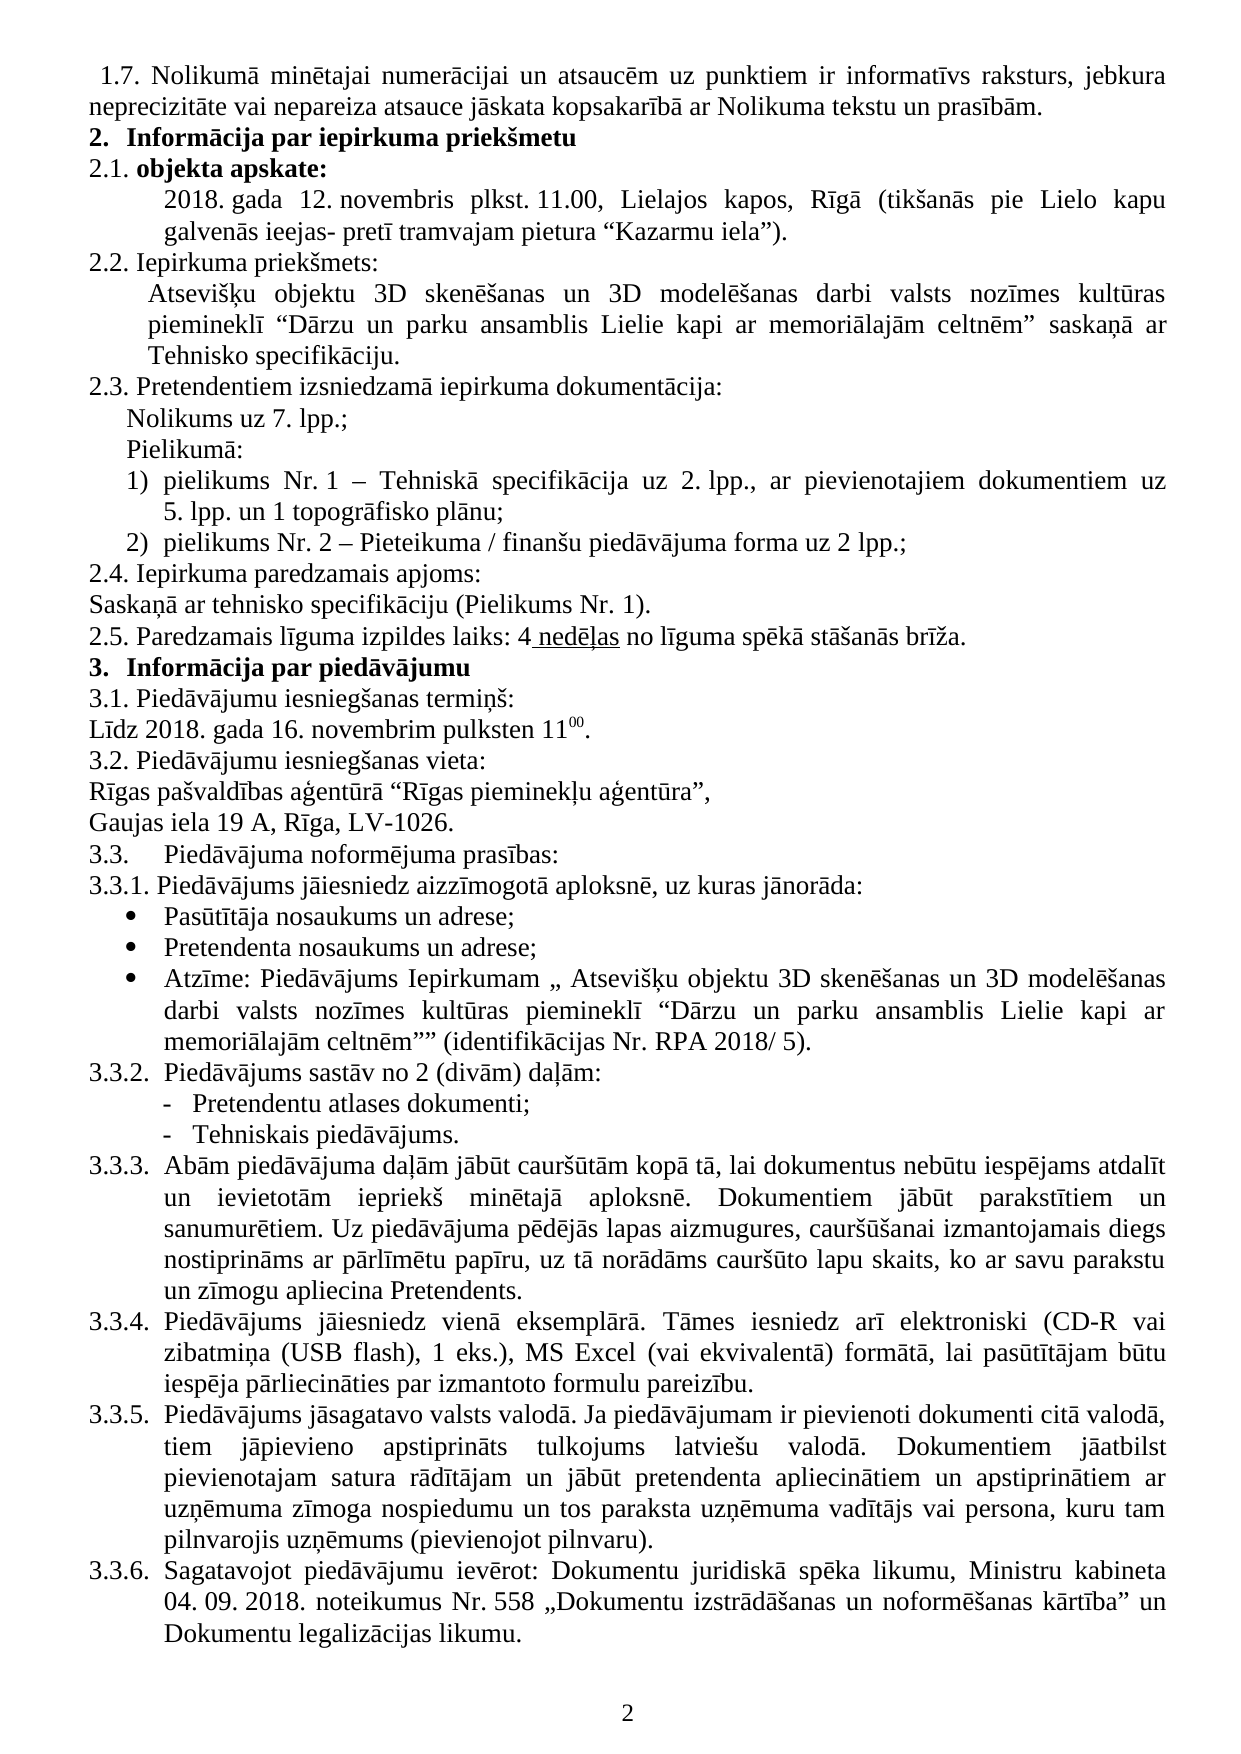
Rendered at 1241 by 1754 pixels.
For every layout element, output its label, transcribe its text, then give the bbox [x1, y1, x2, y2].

list Abām piedāvājuma daļām jābūt cauršūtām kopā tā, lai dokumentus nebūtu iespējams atdalīt un ievietotām iepriekš minētajā aploksnē. Dokumentiem jābūt parakstītiem un sanumurētiem. Uz piedāvājuma pēdējās lapas aizmugures, cauršūšanai izmantojamais diegs nostiprināms ar pārlīmētu papīru, uz tā norādāms cauršūto lapu skaits, ko ar savu parakstu un zīmogu apliecina Pretendents. [89, 1149, 1167, 1305]
list Pasūtītāja nosaukums un adrese; [126, 900, 1119, 931]
text 2.4. Iepirkuma paredzamais apjoms: [89, 557, 1167, 588]
text 2.1. objekta apskate: [89, 152, 1167, 184]
list pielikums Nr. 1 – Tehniskā specifikācija uz 2. lpp., ar pievienotajiem dokumentiem uz 5. lpp. un 1 topogrāfisko plānu; [126, 464, 1167, 526]
text 2.5. Paredzamais līguma izpildes laiks: 4 nedēļas no līguma spēkā stāšanās brīža. [89, 620, 1167, 651]
list Piedāvājums sastāv no 2 (divām) daļām: [89, 1056, 1167, 1087]
list Pretendenta nosaukums un adrese; [126, 931, 1119, 962]
text Pielikumā: [126, 433, 1167, 464]
text Atsevišķu objektu 3D skenēšanas un 3D modelēšanas darbi valsts nozīmes kultūras piemineklī “Dārzu un parku ansamblis Lielie kapi ar memoriālajām celtnēm” saskaņā ar Tehnisko specifikāciju. [148, 277, 1167, 371]
list Sagatavojot piedāvājumu ievērot: Dokumentu juridiskā spēka likumu, Ministru kabineta 04. 09. 2018. noteikumus Nr. 558 „Dokumentu izstrādāšanas un noformēšanas kārtība” un Dokumentu legalizācijas likumu. [89, 1554, 1167, 1648]
text Rīgas pašvaldības aģentūrā “Rīgas pieminekļu aģentūra”, [89, 775, 1119, 807]
text 2018. gada 12. novembris plkst. 11.00, Lielajos kapos, Rīgā (tikšanās pie Lielo kapu galvenās ieejas- pretī tramvajam pietura “Kazarmu iela”). [164, 184, 1167, 246]
list Pretendentu atlases dokumenti; [162, 1087, 1167, 1118]
list Tehniskais piedāvājums. [162, 1118, 1167, 1149]
list Informācija par iepirkuma priekšmetu [89, 121, 1167, 152]
text 3.3.1. Piedāvājums jāiesniedz aizzīmogotā aploksnē, uz kuras jānorāda: [89, 869, 1119, 900]
text 3.2. Piedāvājumu iesniegšanas vieta: [89, 744, 1119, 775]
text 3.1. Piedāvājumu iesniegšanas termiņš: [89, 682, 1167, 713]
list Piedāvājuma noformējuma prasības: [89, 838, 1167, 869]
text 1.7. Nolikumā minētajai numerācijai un atsaucēm uz punktiem ir informatīvs raksturs, jebkura neprecizitāte vai nepareiza atsauce jāskata kopsakarībā ar Nolikuma tekstu un prasībām. [89, 59, 1167, 121]
list Piedāvājums jāiesniedz vienā eksemplārā. Tāmes iesniedz arī elektroniski (CD-R vai zibatmiņa (USB flash), 1 eks.), MS Excel (vai ekvivalentā) formātā, lai pasūtītājam būtu iespēja pārliecināties par izmantoto formulu pareizību. [89, 1305, 1167, 1399]
text Līdz 2018. gada 16. novembrim pulksten 1100. [89, 713, 1167, 744]
text Nolikums uz 7. lpp.; [126, 402, 1167, 433]
list Piedāvājums jāsagatavo valsts valodā. Ja piedāvājumam ir pievienoti dokumenti citā valodā, tiem jāpievieno apstiprināts tulkojums latviešu valodā. Dokumentiem jāatbilst pievienotajam satura rādītājam un jābūt pretendenta apliecinātiem un apstiprinātiem ar uzņēmuma zīmoga nospiedumu un tos paraksta uzņēmuma vadītājs vai persona, kuru tam pilnvarojis uzņēmums (pievienojot pilnvaru). [89, 1399, 1167, 1554]
text Saskaņā ar tehnisko specifikāciju (Pielikums Nr. 1). [89, 588, 1119, 620]
text 2.3. Pretendentiem izsniedzamā iepirkuma dokumentācija: [89, 371, 1167, 402]
text Gaujas iela 19 A, Rīga, LV-1026. [89, 807, 1119, 838]
list Informācija par piedāvājumu [89, 651, 1167, 682]
text 2.2. Iepirkuma priekšmets: [89, 246, 1167, 277]
list Atzīme: Piedāvājums Iepirkumam „ Atsevišķu objektu 3D skenēšanas un 3D modelēšanas darbi valsts nozīmes kultūras piemineklī “Dārzu un parku ansamblis Lielie kapi ar memoriālajām celtnēm”” (identifikācijas Nr. RPA 2018/ 5). [126, 962, 1167, 1056]
list pielikums Nr. 2 – Pieteikuma / finanšu piedāvājuma forma uz 2 lpp.; [126, 526, 1167, 557]
